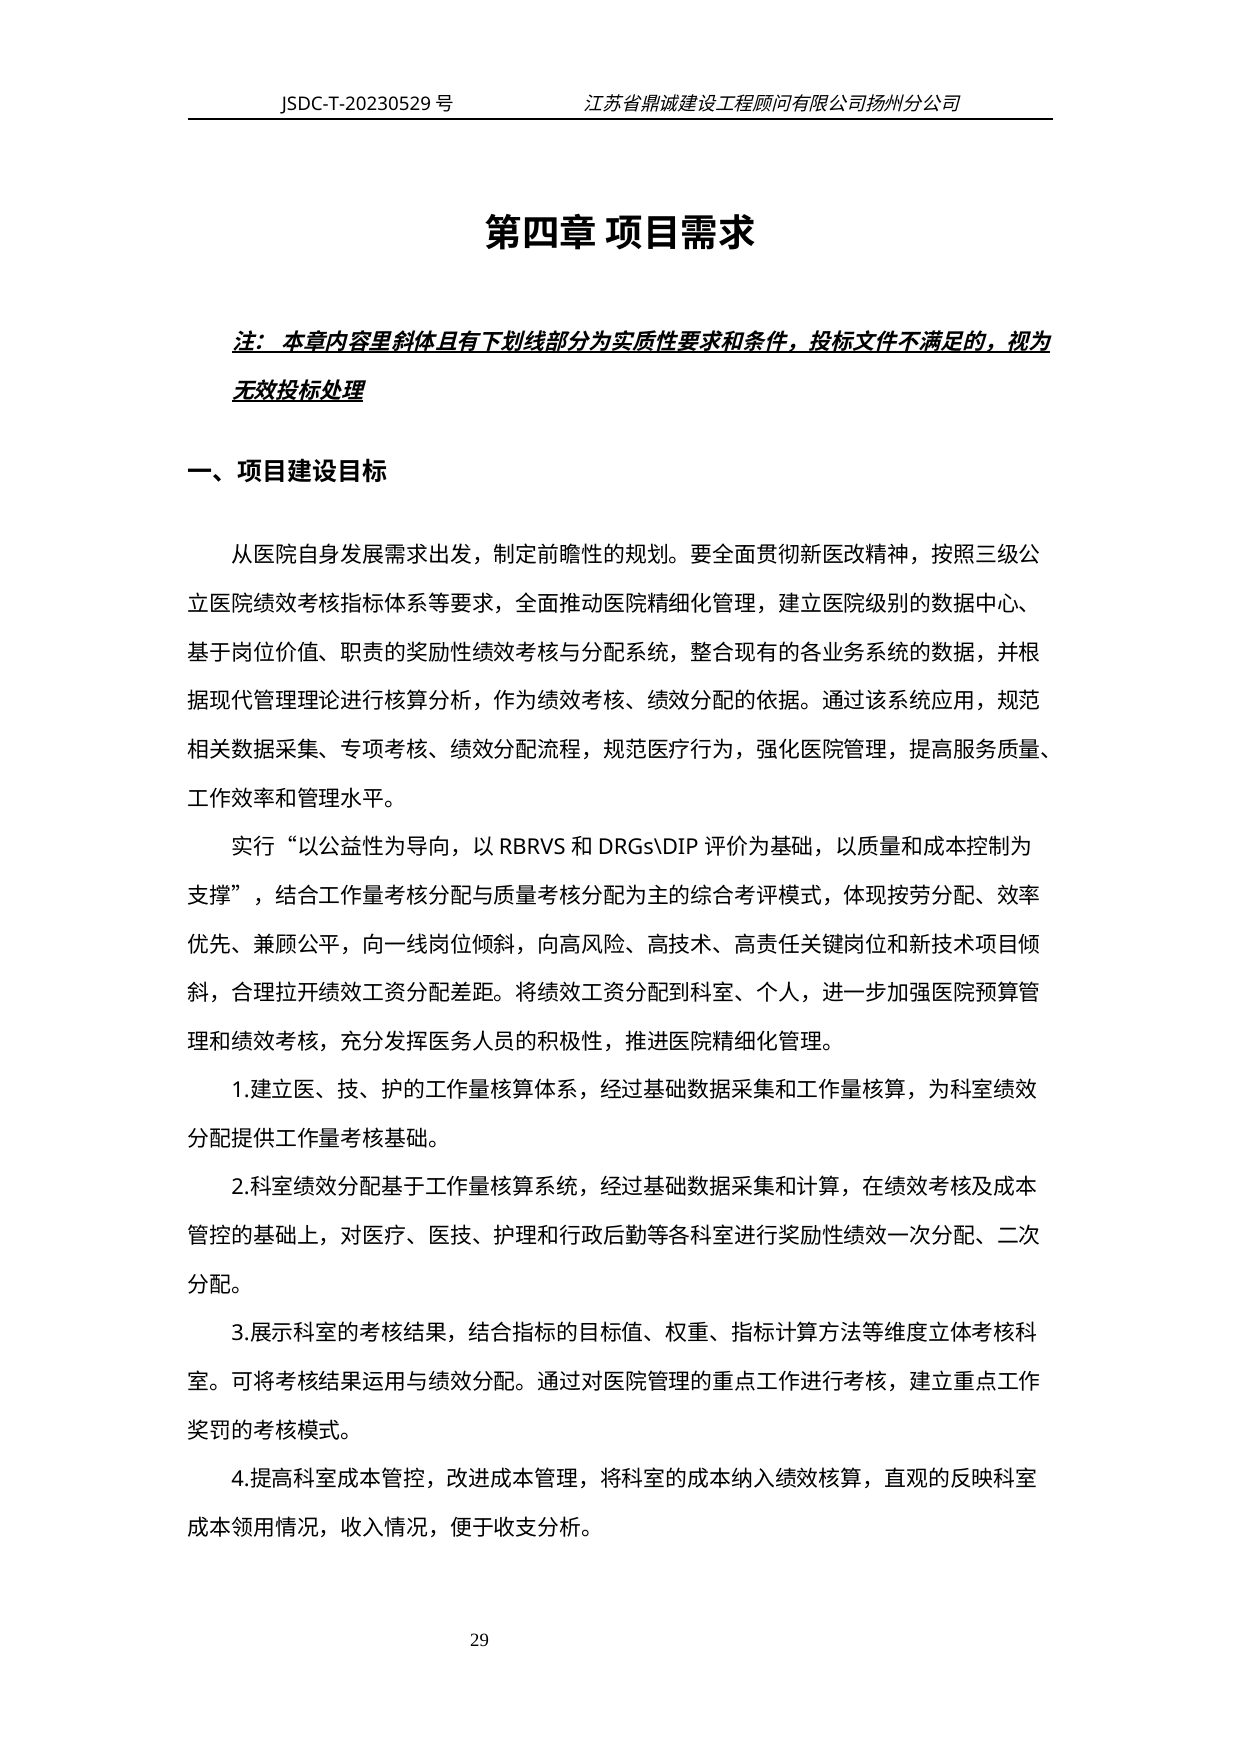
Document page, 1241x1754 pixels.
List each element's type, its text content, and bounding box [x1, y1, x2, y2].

text 4.提高科室成本管控，改进成本管理，将科室的成本纳入绩效核算，直观的反映科室成本领用情况，收入情况，便于收支分析。 [187, 1461, 1053, 1542]
text 1.建立医、技、护的工作量核算体系，经过基础数据采集和工作量核算，为科室绩效分配提供工作量考核基础。 [187, 1072, 1053, 1153]
text 3.展示科室的考核结果，结合指标的目标值、权重、指标计算方法等维度立体考核科室。可将考核结果运用与绩效分配。通过对医院管理的重点工作进行考核，建立重点工作奖罚的考核模式。 [187, 1315, 1053, 1445]
text 从医院自身发展需求出发，制定前瞻性的规划。要全面贯彻新医改精神，按照三级公立医院绩效考核指标体系等要求，全面推动医院精细化管理，建立医院级别的数据中心、基于岗位价值、职责的奖励性绩效考核与分配系统，整合现有的各业务系统的数据，并根据现代管理理论进行核算分析，作为绩效考核、绩效分配的依据。通过该系统应用，规范相关数据采集、专项考核、绩效分配流程，规范医疗行为，强化医院管理，提高服务质量、工作效率和管理水平。 [187, 537, 1053, 813]
text 2.科室绩效分配基于工作量核算系统，经过基础数据采集和计算，在绩效考核及成本管控的基础上，对医疗、医技、护理和行政后勤等各科室进行奖励性绩效一次分配、二次分配。 [187, 1169, 1053, 1299]
text 实行“以公益性为导向，以 RBRVS 和 DRGs\DIP 评价为基础，以质量和成本控制为支撑”，结合工作量考核分配与质量考核分配为主的综合考评模式，体现按劳分配、效率优先、兼顾公平，向一线岗位倾斜，向高风险、高技术、高责任关键岗位和新技术项目倾斜，合理拉开绩效工资分配差距。将绩效工资分配到科室、个人，进一步加强医院预算管理和绩效考核，充分发挥医务人员的积极性，推进医院精细化管理。 [187, 829, 1053, 1056]
subtitle 第四章 项目需求 [187, 197, 1053, 262]
list 项目建设目标 [187, 437, 1053, 502]
list 注： 本章内容里斜体且有下划线部分为实质性要求和条件，投标文件不满足的，视为无效投标处理 [232, 324, 1053, 405]
